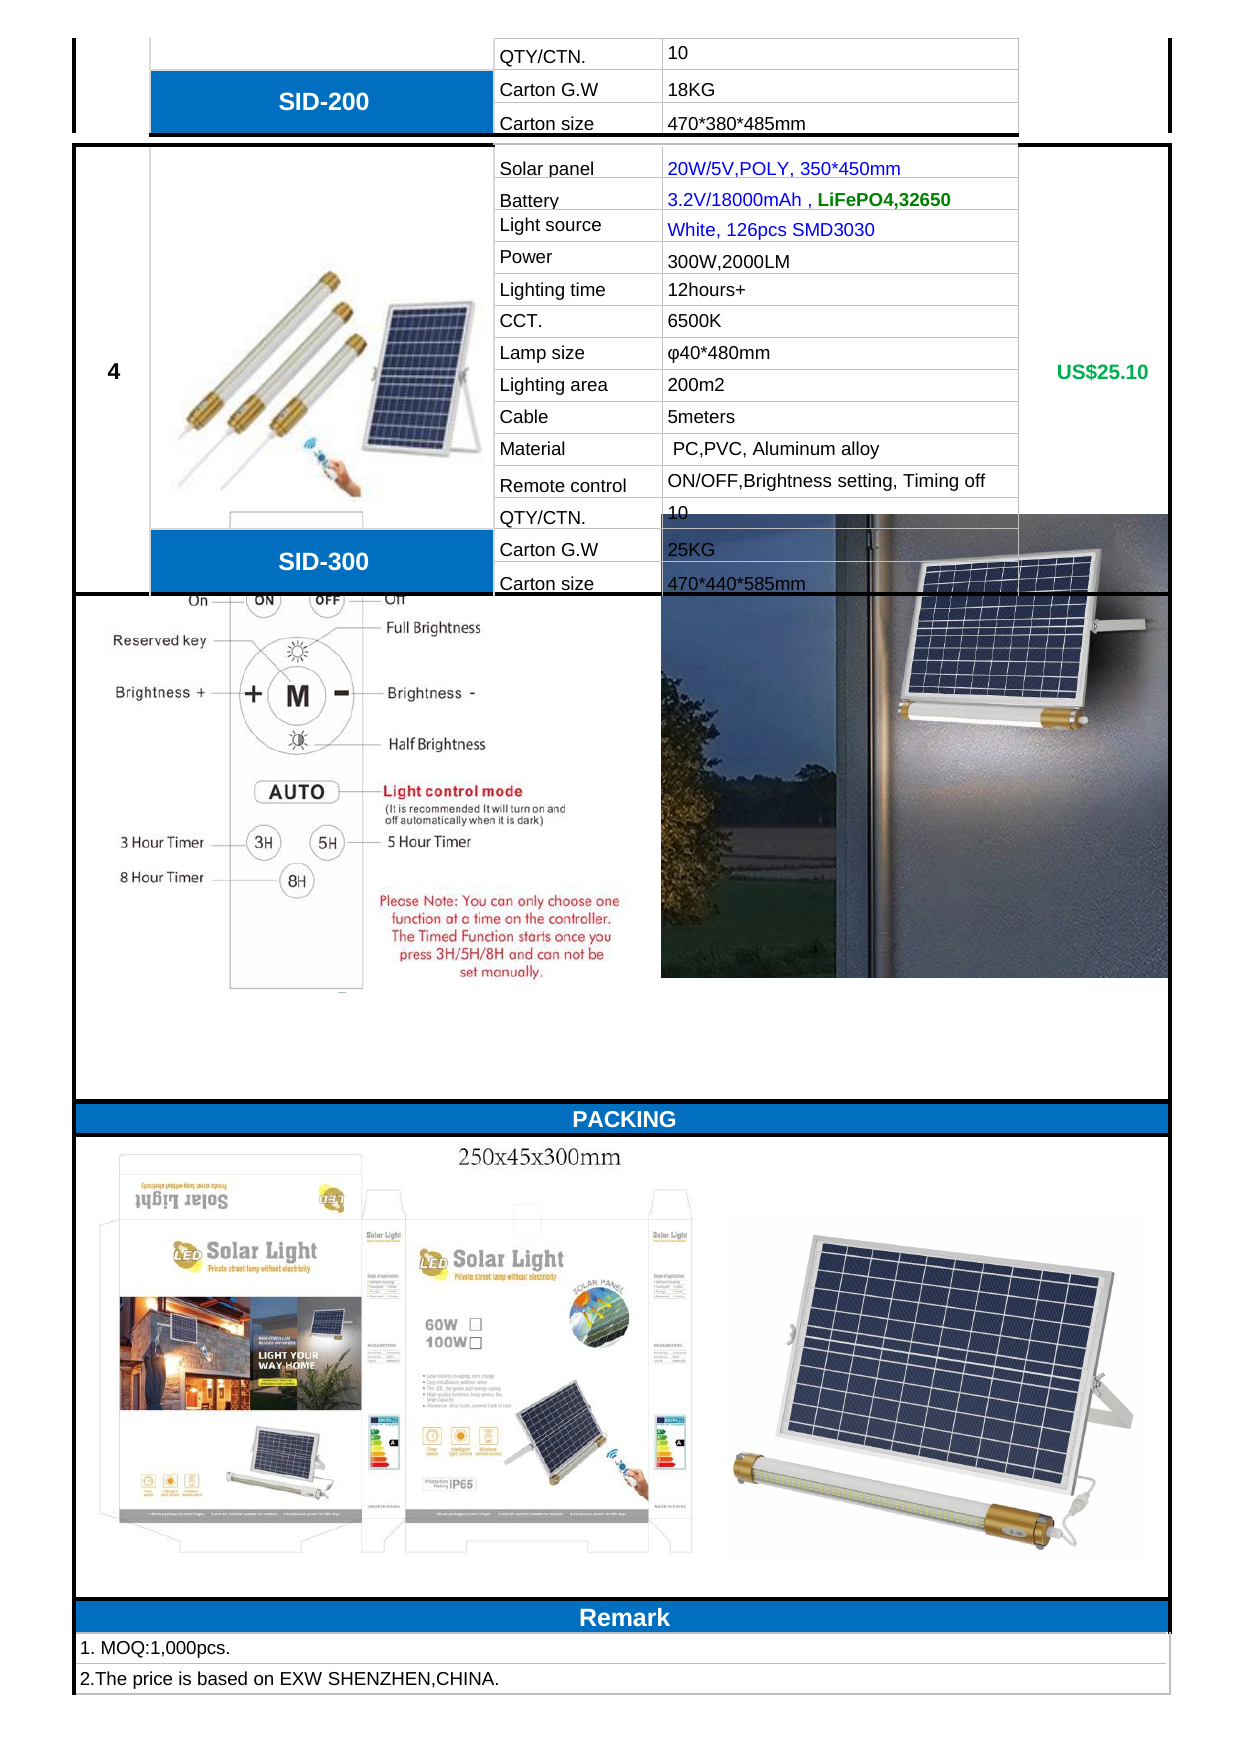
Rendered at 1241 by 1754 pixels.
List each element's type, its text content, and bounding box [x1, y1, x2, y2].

table_header 4 [76, 147, 149, 592]
table_cell Battery [495, 178, 662, 209]
picture [158, 222, 489, 502]
table_cell 10 [663, 39, 1018, 68]
table_cell CCT. [495, 306, 662, 337]
table_cell Cable [495, 402, 662, 433]
table_cell Light source [495, 210, 662, 241]
picture [724, 1215, 1149, 1563]
table_cell 18KG [663, 70, 1018, 102]
table_cell Carton G.W [495, 70, 662, 102]
table_cell 300W,2000LM [663, 242, 1018, 273]
table_header [151, 147, 493, 528]
table_cell Material [495, 434, 662, 464]
table_header US$25.10 [1019, 147, 1168, 592]
table_cell 6500K [663, 306, 1018, 337]
table_header Solar panel [495, 145, 662, 177]
table_cell 470*440*585mm [663, 562, 1018, 592]
table_cell QTY/CTN. [495, 39, 662, 68]
table_cell SID-300 [151, 530, 493, 592]
table_cell Carton size [495, 562, 662, 592]
table_cell 200m2 [663, 370, 1018, 401]
table_cell PC,PVC, Aluminum alloy [663, 434, 1018, 464]
picture [81, 1137, 700, 1563]
table_cell SID-200 [151, 71, 493, 133]
table_cell 3.2V/18000mAh , LiFePO4,32650 [663, 178, 1018, 209]
table_cell Carton G.W [495, 529, 662, 561]
table_cell [76, 596, 1168, 1099]
table_cell Lamp size [495, 338, 662, 369]
table_cell Lighting area [495, 370, 662, 401]
table_header 20W/5V,POLY, 350*450mm [662, 145, 1018, 177]
table_cell 1. MOQ:1,000pcs. [76, 1632, 1169, 1663]
table_cell 2.The price is based on EXW SHENZHEN,CHINA. [76, 1663, 1169, 1693]
table_cell Lighting time [495, 274, 662, 305]
table_cell White, 126pcs SMD3030 [663, 210, 1018, 241]
table_cell ON/OFF,Brightness setting, Timing off [663, 466, 1018, 497]
table_cell PACKING [76, 1104, 1168, 1133]
table_cell φ40*480mm [663, 338, 1018, 369]
table_cell 5meters [663, 402, 1018, 433]
table_cell Remark [76, 1601, 1168, 1632]
table_cell QTY/CTN. [495, 498, 662, 528]
table_cell 470*380*485mm [663, 103, 1018, 133]
table_cell Remote control [495, 466, 662, 497]
table_cell Carton size [495, 103, 662, 133]
table_cell [76, 1137, 1168, 1597]
table_cell Power [495, 242, 662, 273]
table_cell 10 [663, 498, 1018, 528]
table_cell 12hours+ [663, 274, 1018, 305]
table_cell 25KG [663, 529, 1018, 561]
